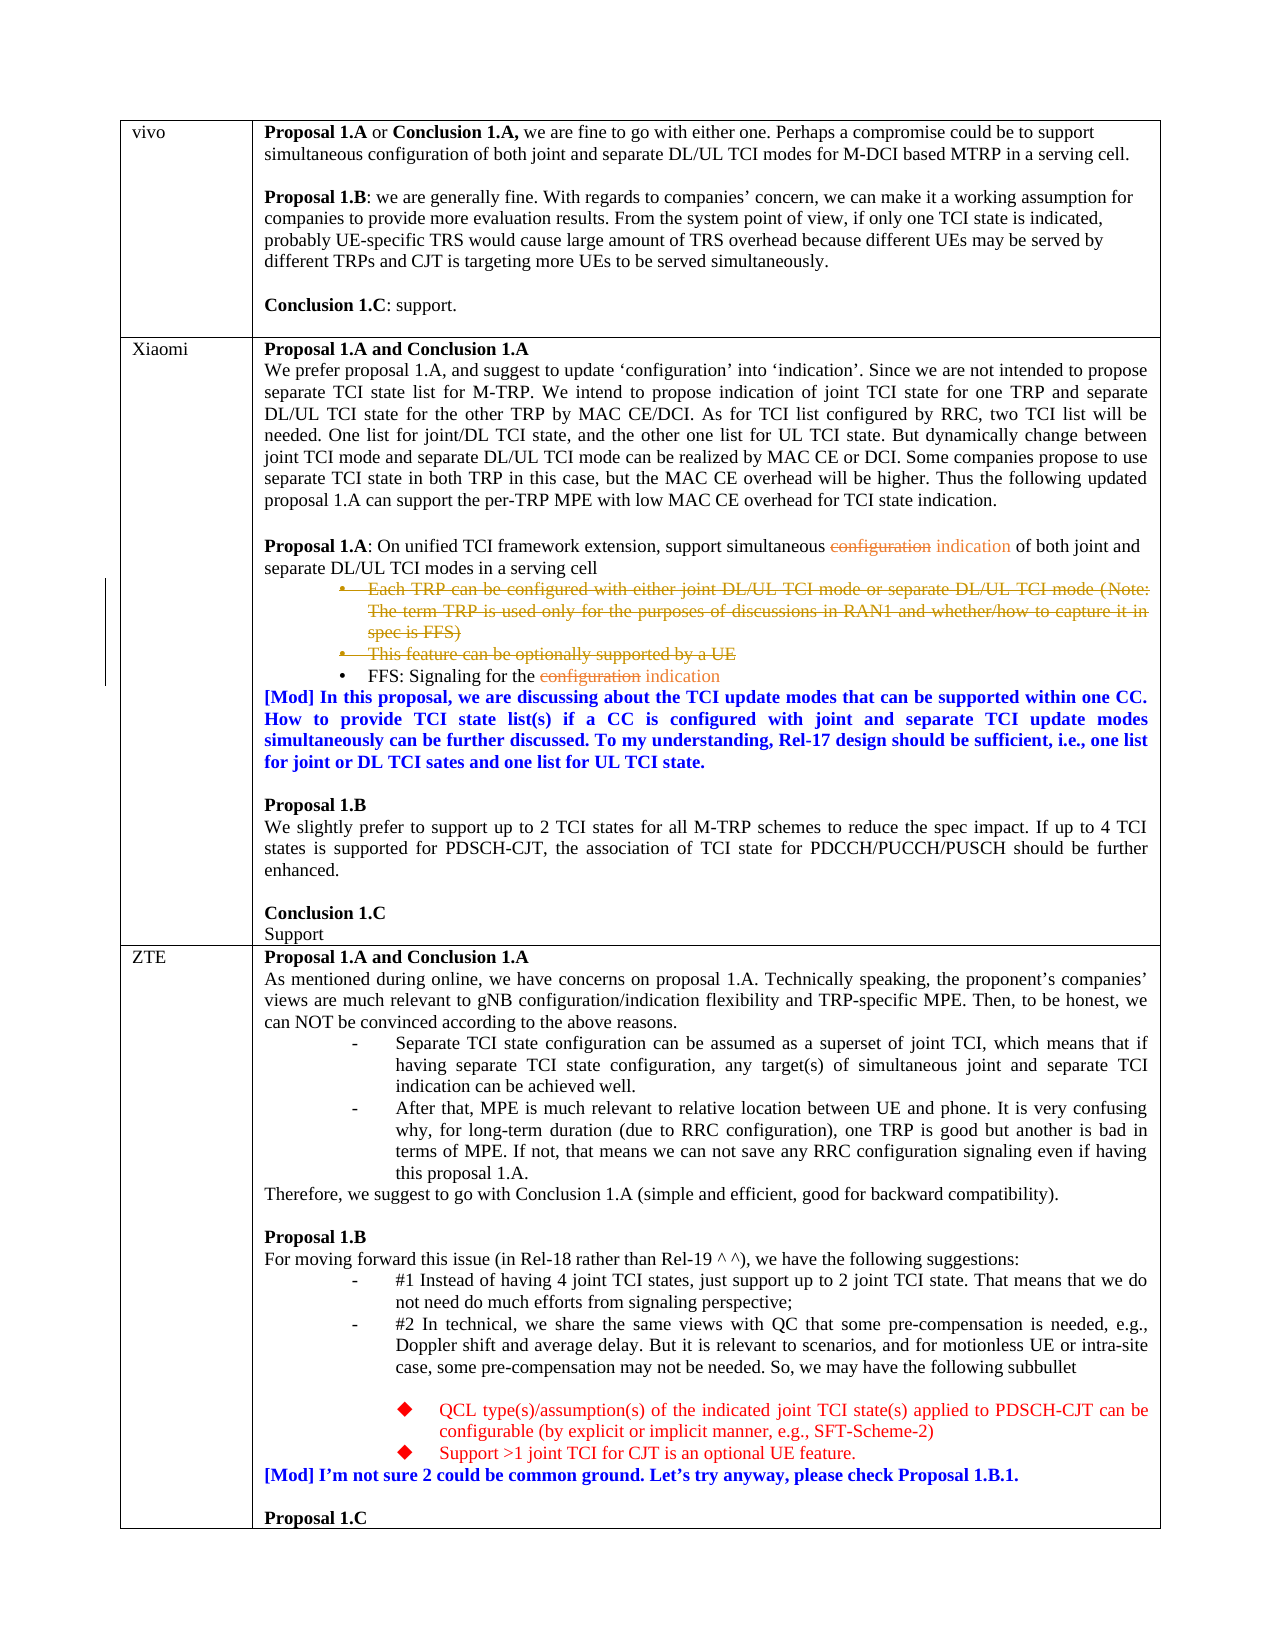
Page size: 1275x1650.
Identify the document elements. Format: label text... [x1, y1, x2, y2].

table_cell ZTE [121, 946, 252, 1528]
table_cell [253, 946, 1160, 1528]
table_cell Xiaomi [121, 338, 252, 945]
table_cell Proposal 1.A or Conclusion 1.A, we are fine to go with either one. Perhaps a compromise could be to support simultaneous configuration of both joint and separate DL/UL TCI modes for M-DCI based MTRP in a serving cell. Proposal 1.B: we are generally fine. With regards to companies’ concern, we can make it a working assumption for companies to provide more evaluation results. From the system point of view, if only one TCI state is indicated, probably UE-specific TRS would cause large amount of TRS overhead because different UEs may be served by different TRPs and CJT is targeting more UEs to be served simultaneously. Conclusion 1.C: support. [253, 121, 1160, 337]
table_cell Proposal 1.A and Conclusion 1.A We prefer proposal 1.A, and suggest to update ‘configuration’ into ‘indication’. Since we are not intended to propose separate TCI state list for M-TRP. We intend to propose indication of joint TCI state for one TRP and separate DL/UL TCI state for the other TRP by MAC CE/DCI. As for TCI list configured by RRC, two TCI list will be needed. One list for joint/DL TCI state, and the other one list for UL TCI state. But dynamically change between joint TCI mode and separate DL/UL TCI mode can be realized by MAC CE or DCI. Some companies propose to use separate TCI state in both TRP in this case, but the MAC CE overhead will be higher. Thus the following updated proposal 1.A can support the per-TRP MPE with low MAC CE overhead for TCI state indication. Proposal 1.A: On unified TCI framework extension, support simultaneous configuration indication of both joint and separate DL/UL TCI modes in a serving cell FFS: Signaling for the configuration indication [Mod] In this proposal, we are discussing about the TCI update modes that can be supported within one CC. How to provide TCI state list(s) if a CC is configured with joint and separate TCI update modes simultaneously can be further discussed. To my understanding, Rel-17 design should be sufficient, i.e., one list for joint or DL TCI sates and one list for UL TCI state. Proposal 1.B We slightly prefer to support up to 2 TCI states for all M-TRP schemes to reduce the spec impact. If up to 4 TCI states is supported for PDSCH-CJT, the association of TCI state for PDCCH/PUCCH/PUSCH should be further enhanced. Conclusion 1.C Support [253, 338, 1160, 945]
table_cell vivo [121, 121, 252, 337]
